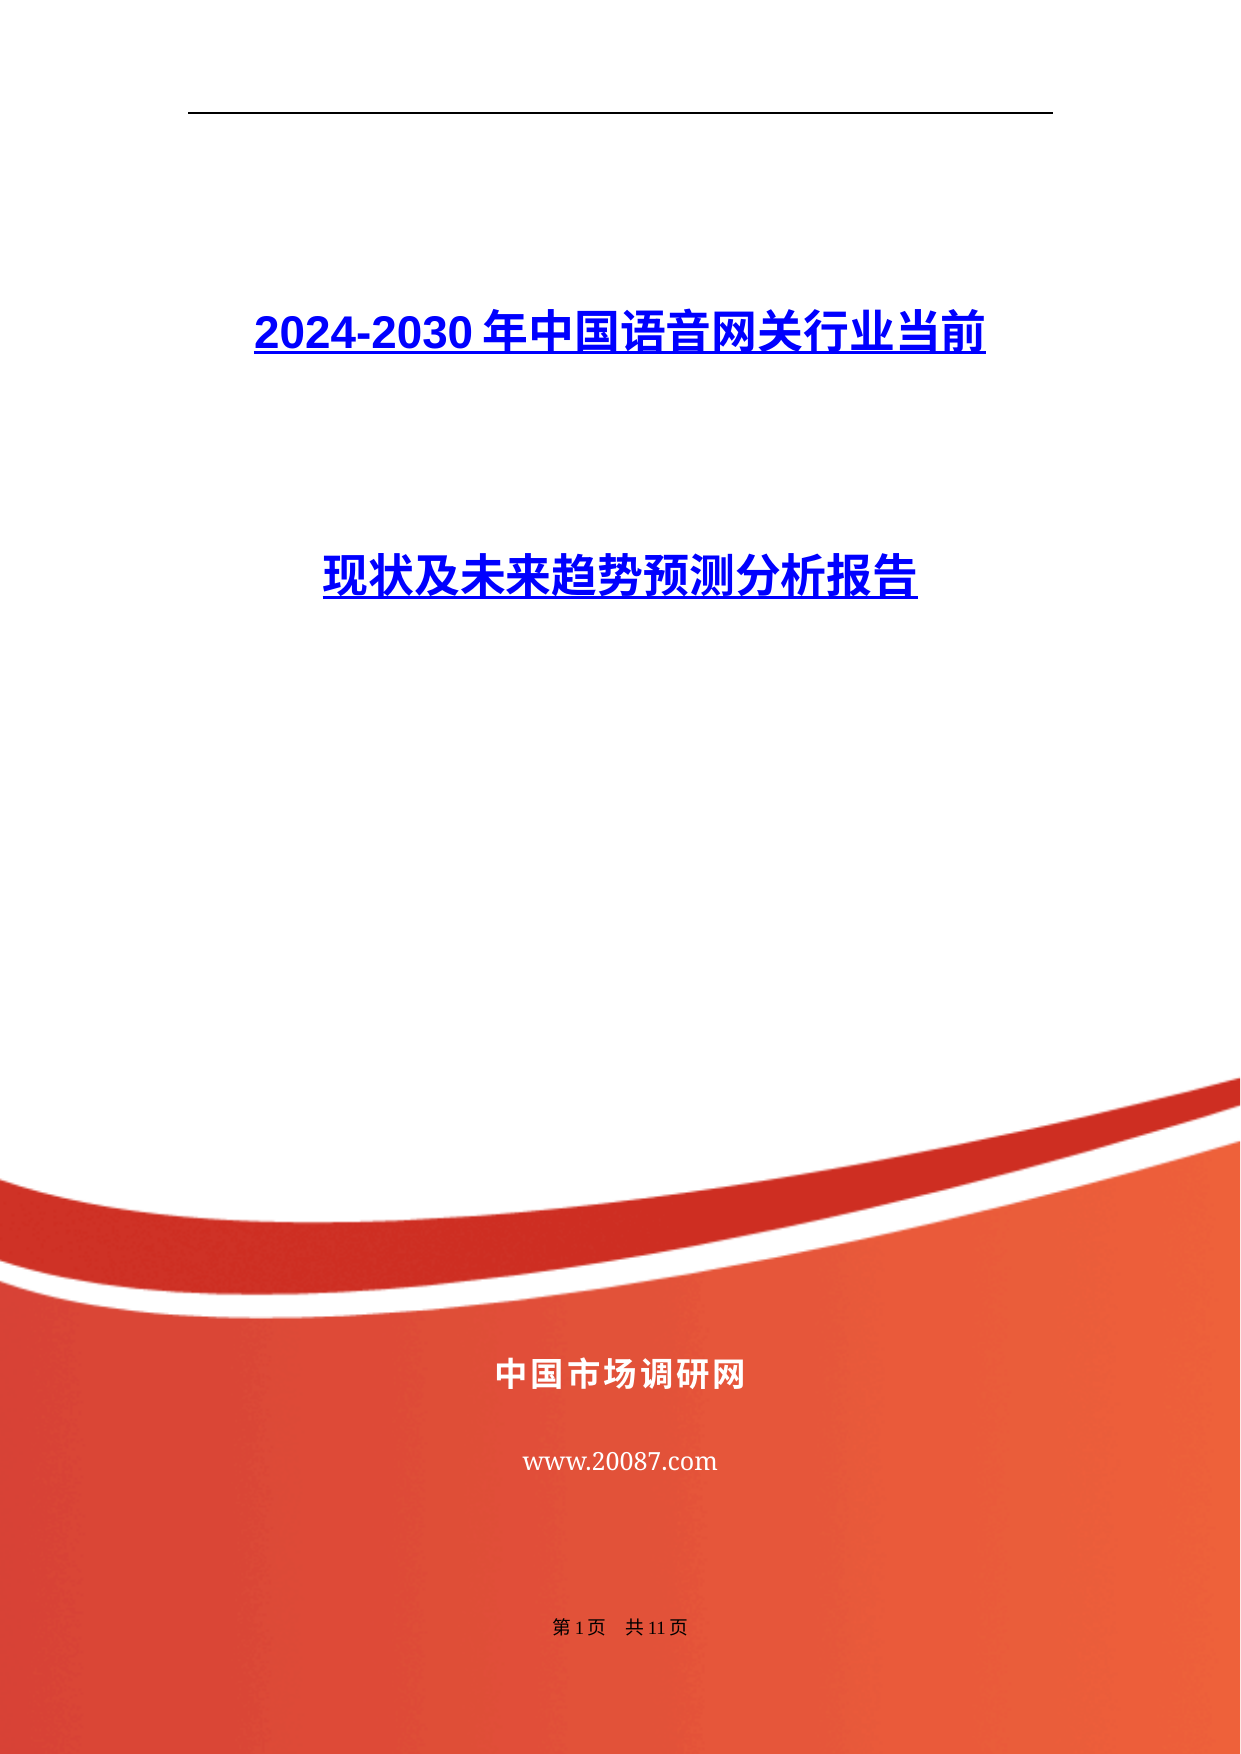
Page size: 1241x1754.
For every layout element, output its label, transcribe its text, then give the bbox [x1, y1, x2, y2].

table_header 2024-2030年中国语音网关行业当前现状及未来趋势预测分析报告 [188, 207, 1053, 773]
subtitle 中国市场调研网 [187, 1339, 1053, 1404]
text www.20087.com [187, 1428, 1053, 1493]
picture [0, 1006, 1241, 1754]
